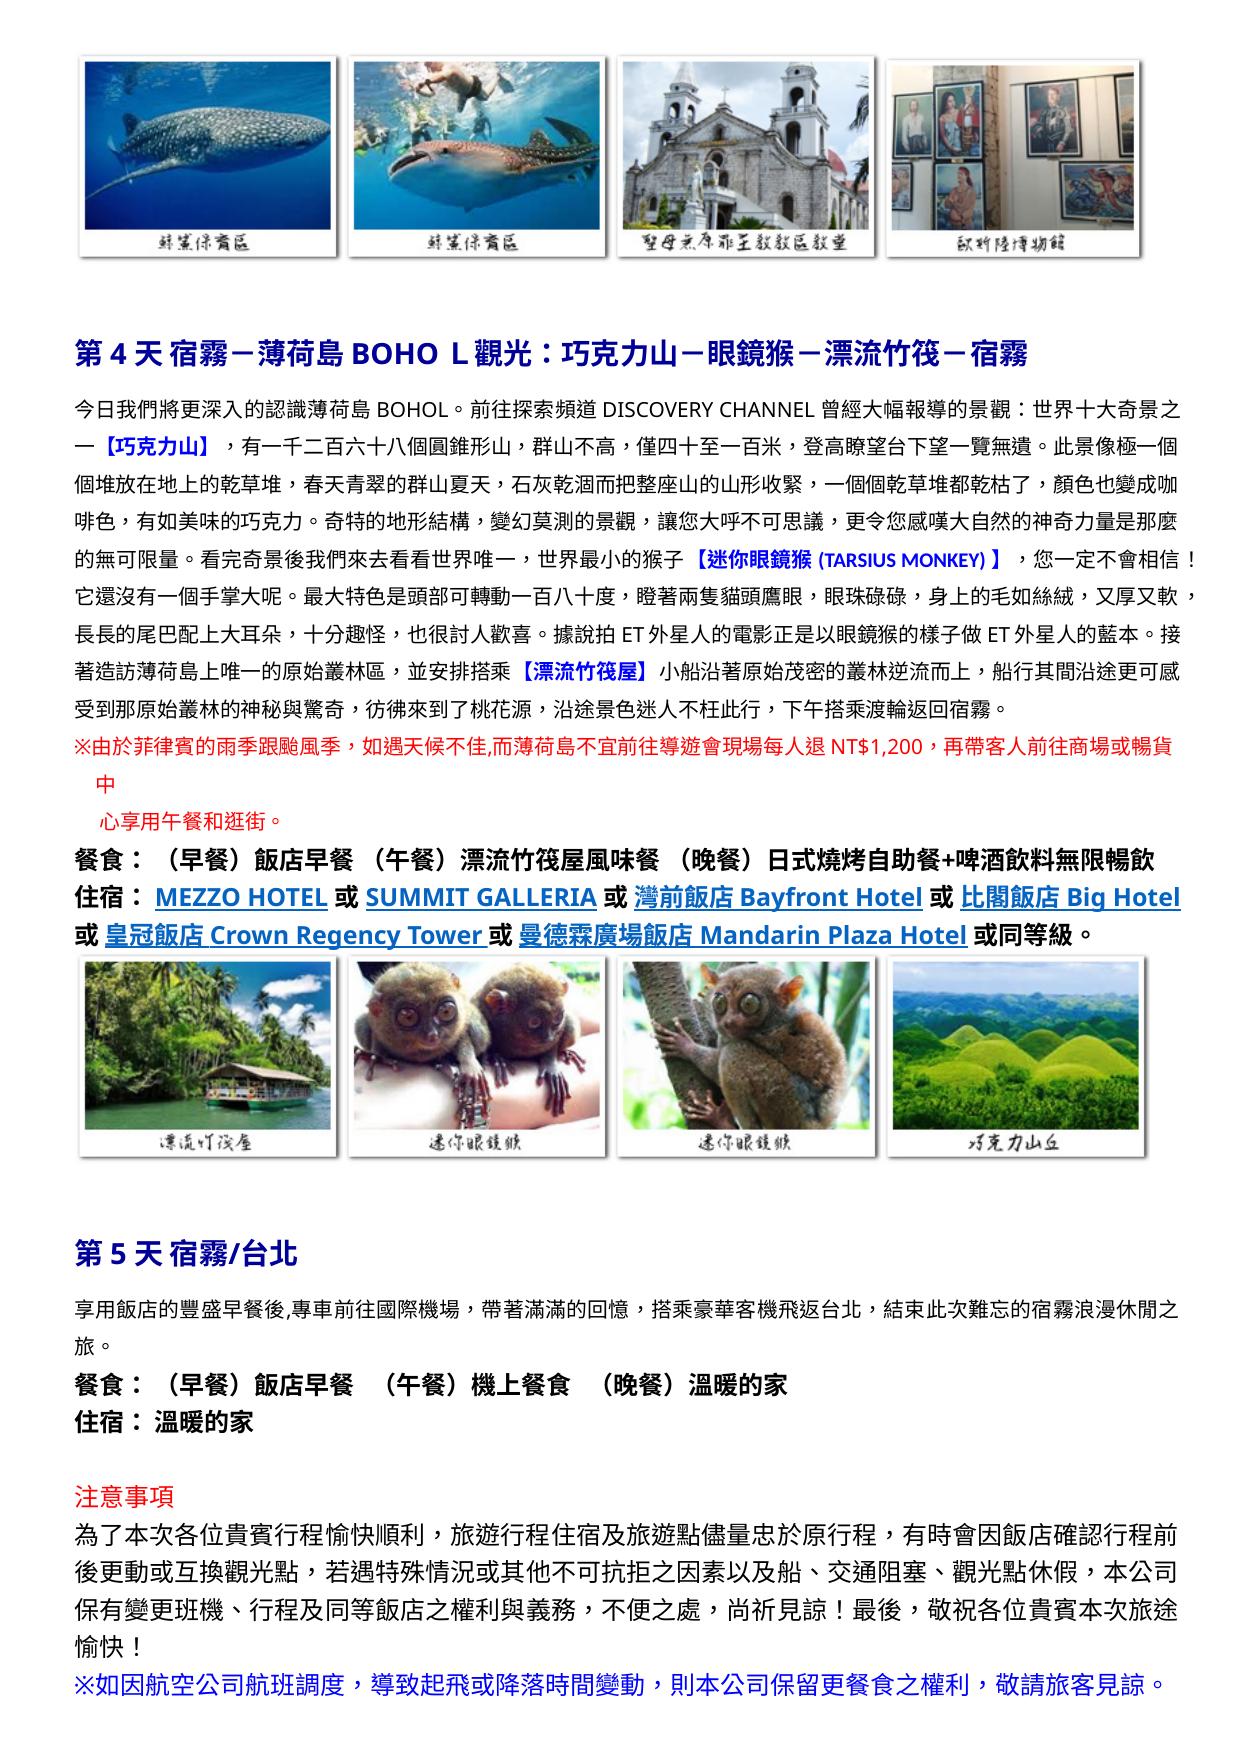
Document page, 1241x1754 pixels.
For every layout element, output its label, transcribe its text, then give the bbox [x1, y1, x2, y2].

text 心享用午餐和逛街。 [99, 802, 1181, 839]
text 第 5 天 宿霧/台北 [74, 1214, 1181, 1289]
text 注意事項 [74, 1477, 1181, 1514]
text 住宿： 溫暖的家 [74, 1402, 1181, 1439]
text 享用飯店的豐盛早餐後,專車前往國際機場，帶著滿滿的回憶，搭乘豪華客機飛返台北，結束此次難忘的宿霧浪漫休閒之旅。 [74, 1289, 1181, 1364]
text 餐食： （早餐）飯店早餐 （午餐）機上餐食 （晚餐）溫暖的家 [74, 1364, 1181, 1402]
picture [73, 52, 1146, 265]
text 為了本次各位貴賓行程愉快順利，旅遊行程住宿及旅遊點儘量忠於原行程，有時會因飯店確認行程前後更動或互換觀光點，若遇特殊情況或其他不可抗拒之因素以及船、交通阻塞、觀光點休假，本公司保有變更班機、行程及同等飯店之權利與義務，不便之處，尚祈見諒！最後，敬祝各位貴賓本次旅途愉快！ [74, 1514, 1181, 1664]
text 餐食： （早餐）飯店早餐 （午餐）漂流竹筏屋風味餐 （晚餐）日式燒烤自助餐+啤酒飲料無限暢飲 [74, 839, 1181, 877]
picture [73, 952, 1150, 1165]
text ※由於菲律賓的雨季跟颱風季，如遇天候不佳,而薄荷島不宜前往導遊會現場每人退NT$1,200，再帶客人前往商場或暢貨中 [74, 727, 1181, 802]
text 住宿： MEZZO HOTEL 或 SUMMIT GALLERIA 或 灣前飯店Bayfront Hotel 或 比閣飯店 Big Hotel 或 皇冠飯店Crown Regency Tower或 曼德霖廣場飯店 Mandarin Plaza Hotel 或同等級。 [74, 877, 1181, 952]
text 第 4 天 宿霧－薄荷島BOHOＬ觀光：巧克力山－眼鏡猴－漂流竹筏－宿霧 [74, 314, 1181, 389]
text ※如因航空公司航班調度，導致起飛或降落時間變動，則本公司保留更餐食之權利，敬請旅客見諒。 [74, 1664, 1181, 1702]
text 今日我們將更深入的認識薄荷島BOHOL。前往探索頻道DISCOVERY CHANNEL曾經大幅報導的景觀：世界十大奇景之一【巧克力山】，有一千二百六十八個圓錐形山，群山不高，僅四十至一百米，登高瞭望台下望一覽無遺。此景像極一個個堆放在地上的乾草堆，春天青翠的群山夏天，石灰乾涸而把整座山的山形收緊，一個個乾草堆都乾枯了，顏色也變成咖啡色，有如美味的巧克力。奇特的地形結構，變幻莫測的景觀，讓您大呼不可思議，更令您感嘆大自然的神奇力量是那麼的無可限量。看完奇景後我們來去看看世界唯一，世界最小的猴子【迷你眼鏡猴 (TARSIUS MONKEY) 】，您一定不會相信！它還沒有一個手掌大呢。最大特色是頭部可轉動一百八十度，瞪著兩隻貓頭鷹眼，眼珠碌碌，身上的毛如絲絨，又厚又軟，長長的尾巴配上大耳朵，十分趣怪，也很討人歡喜。據說拍ET外星人的電影正是以眼鏡猴的樣子做ET外星人的藍本。接著造訪薄荷島上唯一的原始叢林區，並安排搭乘【漂流竹筏屋】小船沿著原始茂密的叢林逆流而上，船行其間沿途更可感受到那原始叢林的神秘與驚奇，彷彿來到了桃花源，沿途景色迷人不枉此行，下午搭乘渡輪返回宿霧。 [74, 389, 1181, 727]
